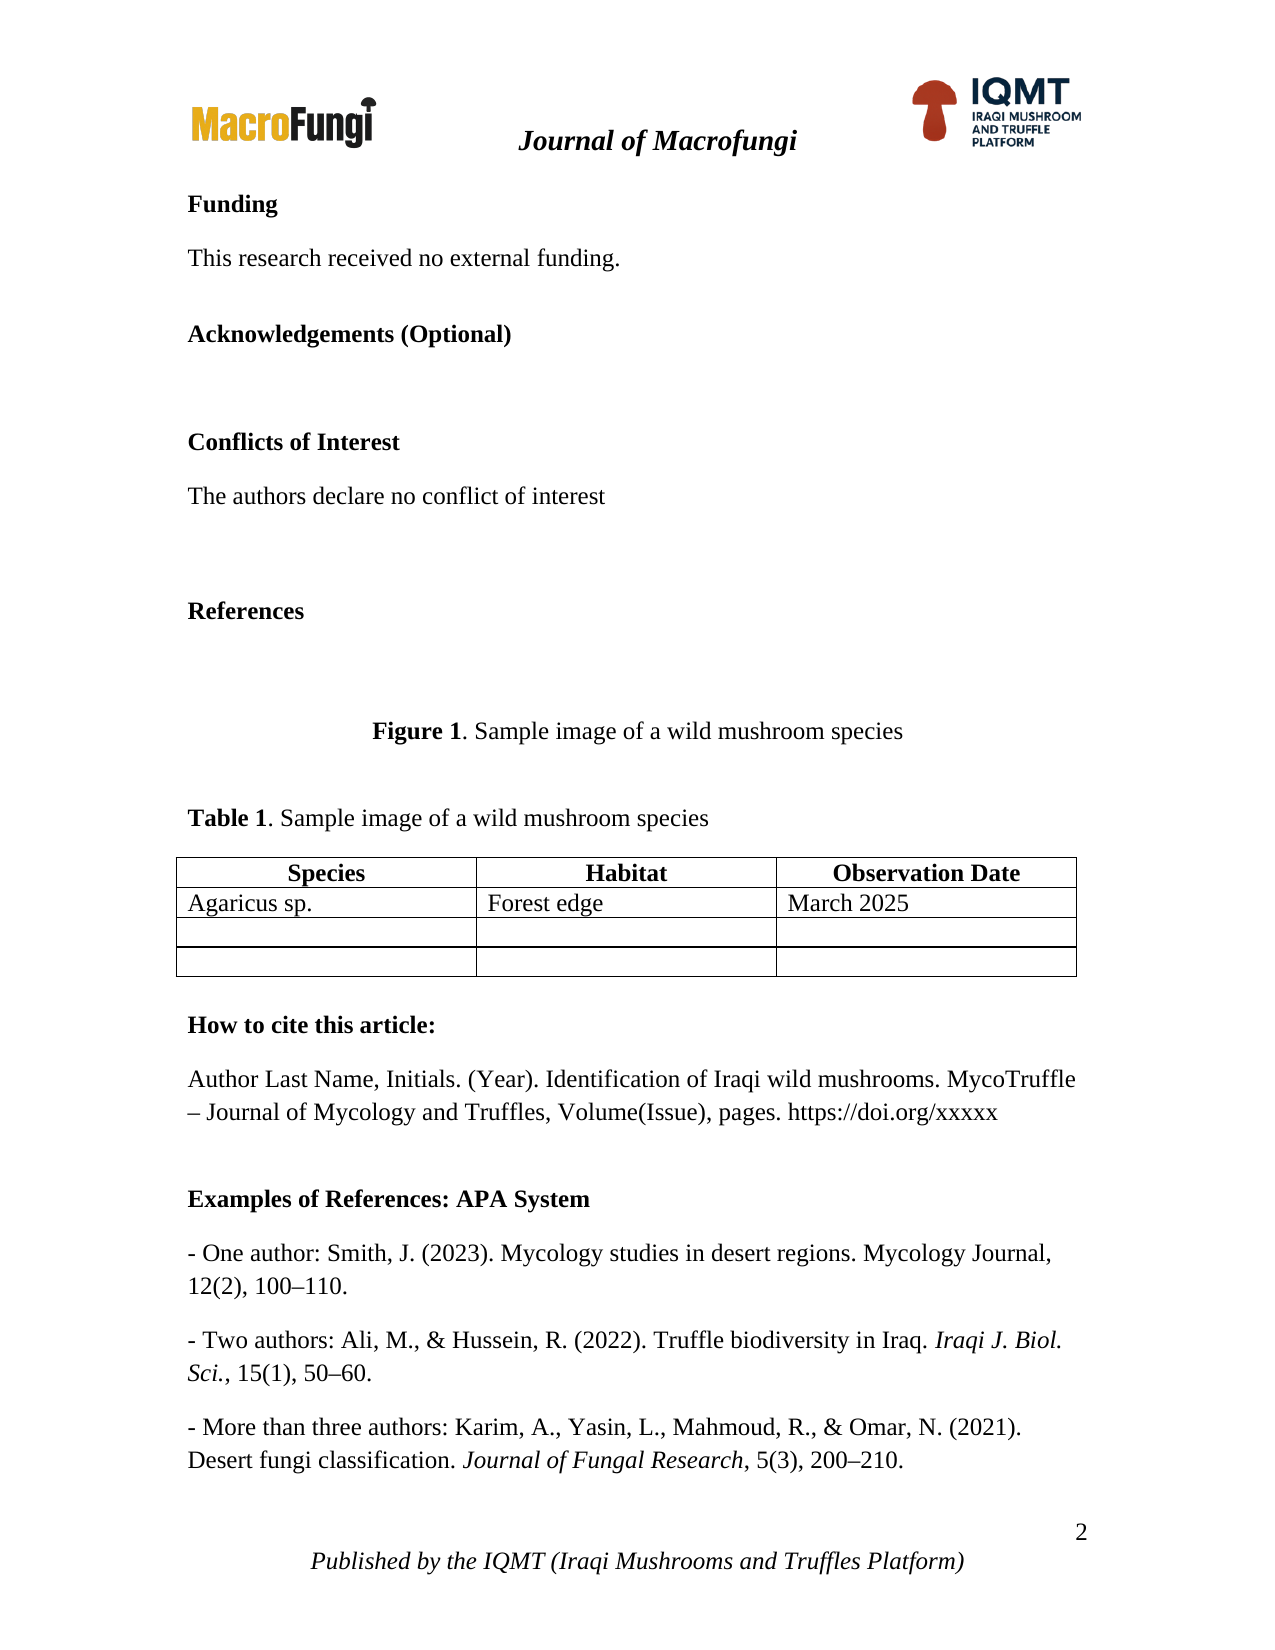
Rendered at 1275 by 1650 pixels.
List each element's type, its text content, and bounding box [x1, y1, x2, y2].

text Figure 1. Sample image of a wild mushroom species [187, 650, 1087, 745]
text - Two authors: Ali, M., & Hussein, R. (2022). Truffle biodiversity in Iraq. Iraqi J. Biol. Sci., 15(1), 50–60. [187, 1325, 1087, 1387]
text Examples of References: APA System [187, 1151, 1087, 1213]
table_cell [477, 918, 776, 946]
text References [187, 563, 1087, 625]
text This research received no external funding. [187, 243, 1087, 272]
picture [189, 97, 378, 150]
text Conflicts of Interest [187, 427, 1087, 456]
table_header Habitat [477, 858, 776, 887]
table_header Observation Date [777, 858, 1076, 887]
table_cell March 2025 [777, 888, 1076, 917]
table_cell [477, 948, 776, 976]
text Table 1. Sample image of a wild mushroom species [187, 770, 1087, 832]
text Acknowledgements (Optional) [187, 286, 1087, 348]
table_cell [177, 948, 476, 976]
table_cell Agaricus sp. [177, 888, 476, 917]
table_header Species [177, 858, 476, 887]
table_cell [177, 918, 476, 946]
text The authors declare no conflict of interest [187, 481, 1087, 509]
text Funding [187, 156, 1087, 218]
text Author Last Name, Initials. (Year). Identification of Iraqi wild mushrooms. MycoTruffle – Journal of Mycology and Truffles, Volume(Issue), pages. https://doi.org/xxxxx [187, 1064, 1087, 1126]
text How to cite this article: [187, 977, 1087, 1039]
table_cell [777, 918, 1076, 946]
table_cell [777, 948, 1076, 976]
text - One author: Smith, J. (2023). Mycology studies in desert regions. Mycology Journal, 12(2), 100–110. [187, 1238, 1087, 1300]
picture [907, 75, 1086, 150]
table_cell Forest edge [477, 888, 776, 917]
text - More than three authors: Karim, A., Yasin, L., Mahmoud, R., & Omar, N. (2021). Desert fungi classification. Journal of Fungal Research, 5(3), 200–210. [187, 1412, 1087, 1473]
